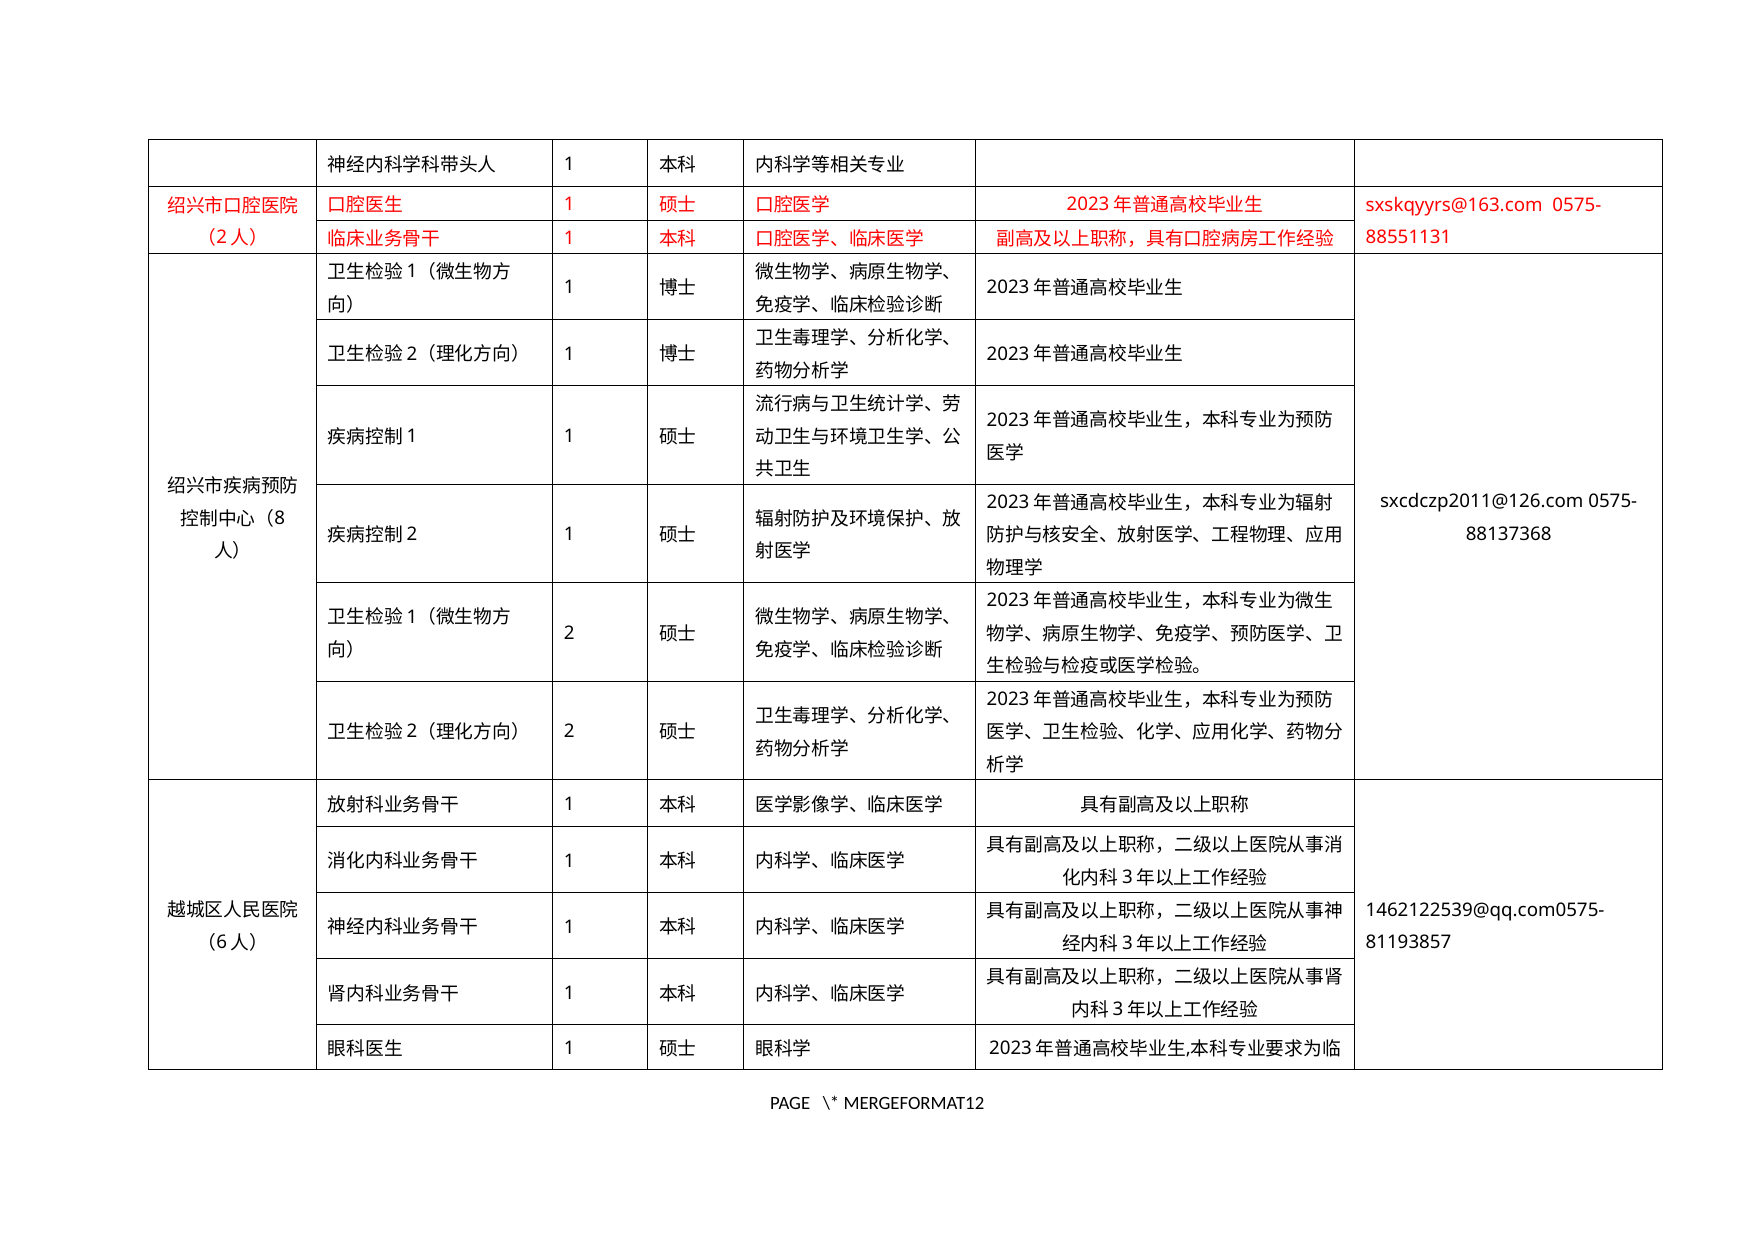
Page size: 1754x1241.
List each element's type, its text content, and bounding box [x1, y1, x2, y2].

table_cell 硕士 [648, 583, 743, 681]
table_cell 微生物学、病原生物学、免疫学、临床检验诊断 [744, 254, 975, 319]
table_cell 神经内科业务骨干 [317, 893, 552, 958]
table_cell 绍兴市口腔医院（2人） [149, 187, 316, 253]
table_cell 口腔医学 [744, 187, 975, 219]
table_cell 消化内科业务骨干 [317, 827, 552, 892]
table_cell 越城区人民医院（6人） [149, 780, 316, 1069]
table_cell 1 [553, 893, 647, 958]
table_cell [976, 1025, 1354, 1069]
table_cell 辐射防护及环境保护、放射医学 [744, 485, 975, 582]
table_cell 2023年普通高校毕业生 [976, 187, 1354, 219]
table_cell 硕士 [648, 187, 743, 219]
table_cell 卫生检验1（微生物方向） [317, 583, 552, 681]
table_cell 1 [553, 254, 647, 319]
table_cell 具有副高及以上职称 [976, 780, 1354, 826]
table_cell 1 [553, 485, 647, 582]
table_cell 内科学、临床医学 [744, 827, 975, 892]
table_cell 疾病控制1 [317, 386, 552, 484]
table_cell 1 [553, 959, 647, 1024]
table_cell 具有副高及以上职称，二级以上医院从事消化内科3年以上工作经验 [976, 827, 1354, 892]
table_cell 硕士 [648, 682, 743, 779]
table_cell 眼科学 [744, 1025, 975, 1069]
table_cell 1 [553, 827, 647, 892]
table_cell 眼科医生 [317, 1025, 552, 1069]
table_cell 卫生检验2（理化方向） [317, 682, 552, 779]
table_cell 医学影像学、临床医学 [744, 780, 975, 826]
table_cell 临床业务骨干 [317, 221, 552, 253]
table_cell 1 [553, 780, 647, 826]
table_cell 口腔医生 [317, 187, 552, 219]
table_cell 本科 [648, 827, 743, 892]
table_cell 本科 [648, 140, 743, 186]
table_cell 2023年普通高校毕业生，本科专业为辐射防护与核安全、放射医学、工程物理、应用物理学 [976, 485, 1354, 582]
table_cell 2023年普通高校毕业生 [976, 320, 1354, 385]
table_cell 硕士 [648, 386, 743, 484]
table_cell 2 [553, 682, 647, 779]
table_cell 微生物学、病原生物学、免疫学、临床检验诊断 [744, 583, 975, 681]
table_cell 1462122539@qq.com0575-81193857 [1355, 780, 1662, 1069]
table_cell 本科 [648, 221, 743, 253]
table_cell 2 [553, 583, 647, 681]
table_cell 硕士 [648, 485, 743, 582]
table_cell 放射科业务骨干 [317, 780, 552, 826]
table_cell 博士 [648, 320, 743, 385]
table_cell 本科 [648, 780, 743, 826]
table_cell 具有副高及以上职称，二级以上医院从事肾内科3年以上工作经验 [976, 959, 1354, 1024]
table_cell 神经内科学科带头人 [317, 140, 552, 186]
table_cell 2023年普通高校毕业生，本科专业为预防医学 [976, 386, 1354, 484]
table_cell 流行病与卫生统计学、劳动卫生与环境卫生学、公共卫生 [744, 386, 975, 484]
table_cell 本科 [648, 893, 743, 958]
table_cell 1 [553, 187, 647, 219]
table_cell 1 [553, 221, 647, 253]
table_cell 硕士 [648, 1025, 743, 1069]
table_cell 内科学等相关专业 [744, 140, 975, 186]
table_cell sxcdczp2011@126.com 0575-88137368 [1355, 254, 1662, 779]
table_cell 绍兴市疾病预防控制中心（8人） [149, 254, 316, 779]
table_cell 副高及以上职称，具有口腔病房工作经验 [976, 221, 1354, 253]
table_cell 卫生毒理学、分析化学、药物分析学 [744, 320, 975, 385]
table_cell 2023年普通高校毕业生，本科专业为微生物学、病原生物学、免疫学、预防医学、卫生检验与检疫或医学检验。 [976, 583, 1354, 681]
table_cell 口腔医学、临床医学 [744, 221, 975, 253]
table_cell 疾病控制2 [317, 485, 552, 582]
table_cell 本科 [648, 959, 743, 1024]
table_cell 2023年普通高校毕业生，本科专业为预防医学、卫生检验、化学、应用化学、药物分析学 [976, 682, 1354, 779]
table_cell 1 [553, 320, 647, 385]
table_cell sxskqyyrs@163.com 0575-88551131 [1355, 187, 1662, 253]
table_cell 博士 [648, 254, 743, 319]
table_cell 卫生检验2（理化方向） [317, 320, 552, 385]
table_cell 内科学、临床医学 [744, 959, 975, 1024]
table_cell 2023年普通高校毕业生 [976, 254, 1354, 319]
table_cell 卫生毒理学、分析化学、药物分析学 [744, 682, 975, 779]
table_cell 卫生检验1（微生物方向） [317, 254, 552, 319]
table_cell 具有副高及以上职称，二级以上医院从事神经内科3年以上工作经验 [976, 893, 1354, 958]
table_cell 1 [553, 386, 647, 484]
table_cell 1 [553, 1025, 647, 1069]
table_cell 1 [553, 140, 647, 186]
table_cell 内科学、临床医学 [744, 893, 975, 958]
table_cell 肾内科业务骨干 [317, 959, 552, 1024]
